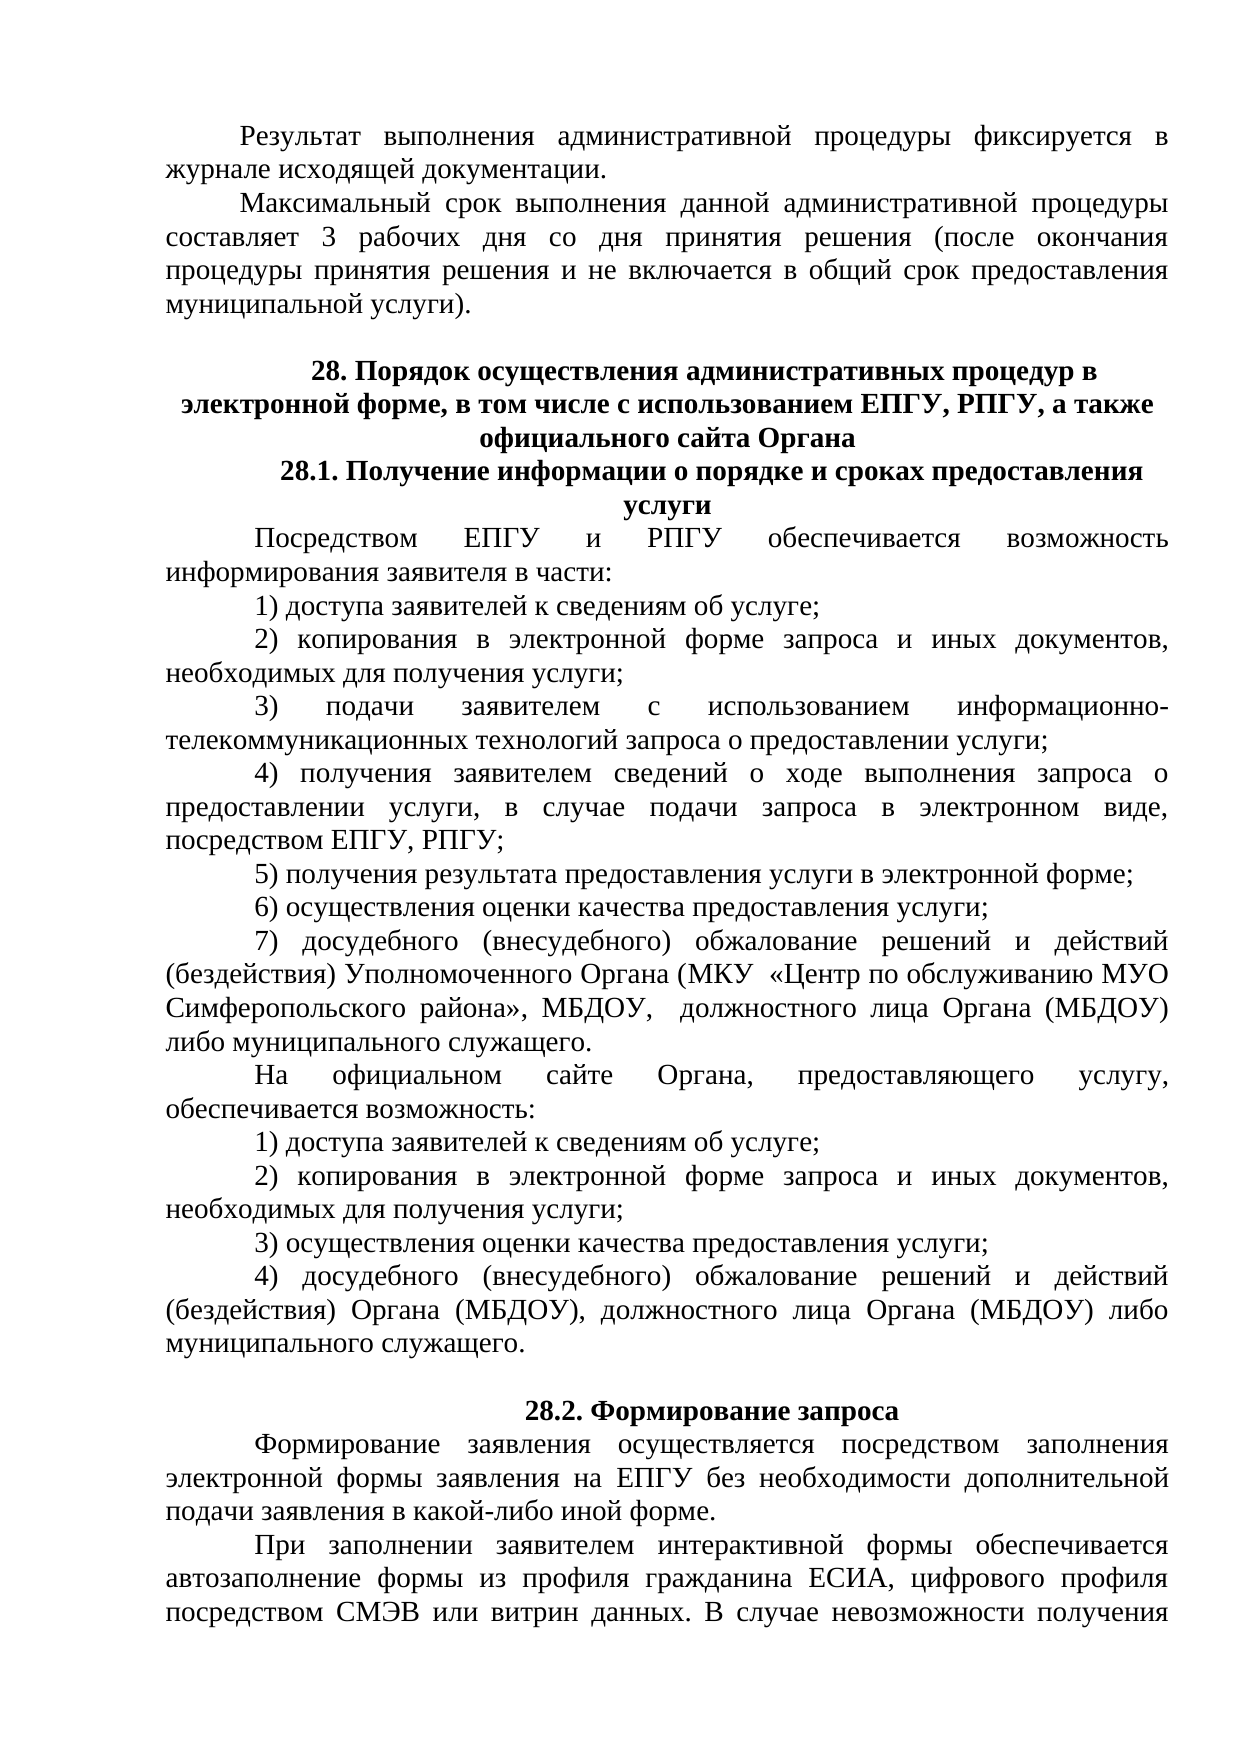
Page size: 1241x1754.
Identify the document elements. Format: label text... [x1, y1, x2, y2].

text 2) копирования в электронной форме запроса и иных документов, необходимых для получения услуги; [165, 1158, 1169, 1225]
text 3) подачи заявителем с использованием информационно-телекоммуникационных технологий запроса о предоставлении услуги; [165, 688, 1169, 755]
text 2) копирования в электронной форме запроса и иных документов, необходимых для получения услуги; [165, 621, 1169, 688]
text 28.2. Формирование запроса [165, 1393, 1169, 1426]
text Максимальный срок выполнения данной административной процедуры составляет 3 рабочих дня со дня принятия решения (после окончания процедуры принятия решения и не включается в общий срок предоставления муниципальной услуги). [165, 185, 1169, 319]
text 28.1. Получение информации о порядке и сроках предоставления услуги [165, 453, 1169, 521]
text 28. Порядок осуществления административных процедур в электронной форме, в том числе с использованием ЕПГУ, РПГУ, а также официального сайта Органа [165, 353, 1169, 453]
text 7) досудебного (внесудебного) обжалование решений и действий (бездействия) Уполномоченного Органа (МКУ «Центр по обслуживанию МУО Симферопольского района», МБДОУ, должностного лица Органа (МБДОУ) либо муниципального служащего. [165, 923, 1169, 1057]
text 5) получения результата предоставления услуги в электронной форме; [165, 856, 1169, 889]
text 4) досудебного (внесудебного) обжалование решений и действий (бездействия) Органа (МБДОУ), должностного лица Органа (МБДОУ) либо муниципального служащего. [165, 1258, 1169, 1359]
text 6) осуществления оценки качества предоставления услуги; [165, 889, 1169, 923]
text Посредством ЕПГУ и РПГУ обеспечивается возможность информирования заявителя в части: [165, 521, 1169, 588]
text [165, 1527, 1169, 1627]
text 1) доступа заявителей к сведениям об услуге; [165, 1124, 1169, 1158]
text 1) доступа заявителей к сведениям об услуге; [165, 588, 1169, 621]
text На официальном сайте Органа, предоставляющего услугу, обеспечивается возможность: [165, 1057, 1169, 1124]
text 4) получения заявителем сведений о ходе выполнения запроса о предоставлении услуги, в случае подачи запроса в электронном виде, посредством ЕПГУ, РПГУ; [165, 755, 1169, 856]
text 3) осуществления оценки качества предоставления услуги; [165, 1225, 1169, 1258]
text Формирование заявления осуществляется посредством заполнения электронной формы заявления на ЕПГУ без необходимости дополнительной подачи заявления в какой-либо иной форме. [165, 1426, 1169, 1527]
text Результат выполнения административной процедуры фиксируется в журнале исходящей документации. [165, 118, 1169, 185]
